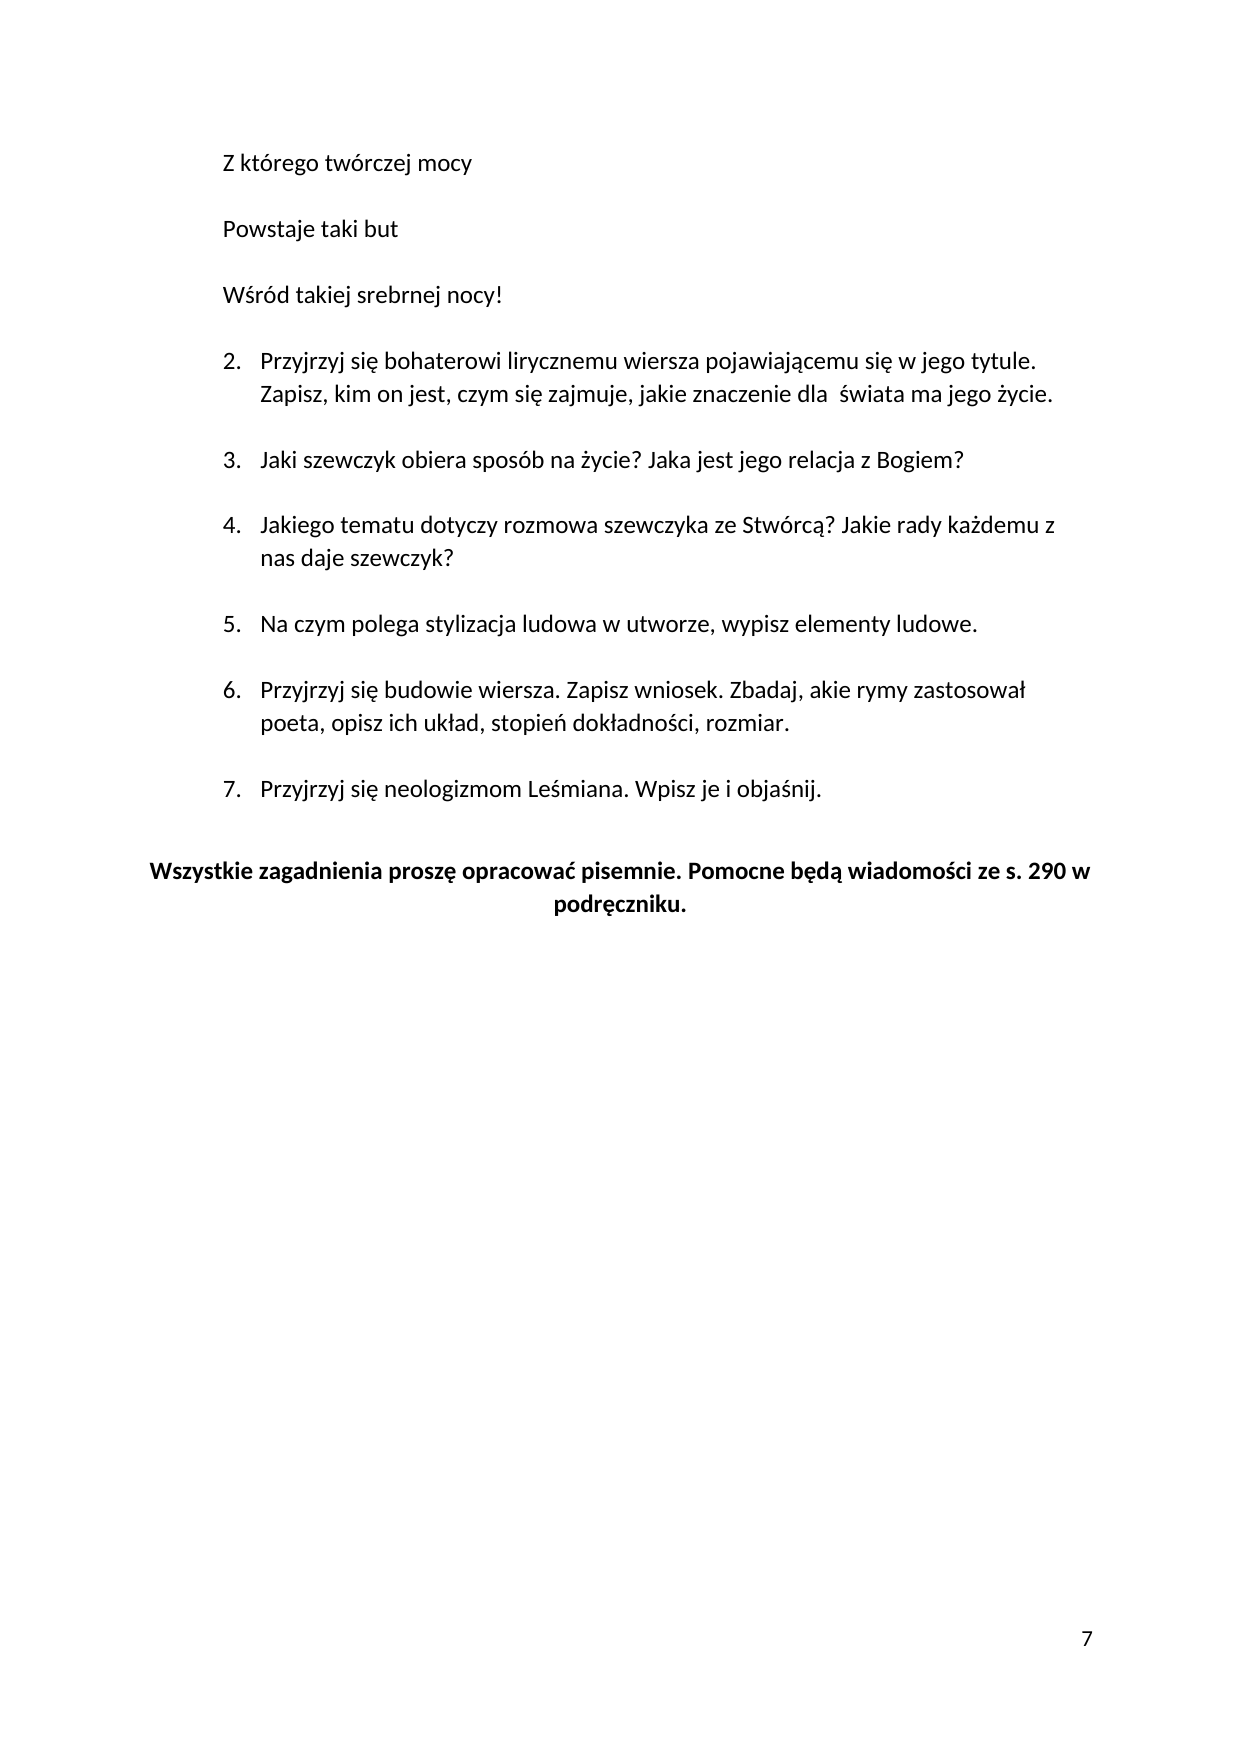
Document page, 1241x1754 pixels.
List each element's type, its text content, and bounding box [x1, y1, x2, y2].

list Z którego twórczej mocy [223, 148, 1093, 178]
text Wszystkie zagadnienia proszę opracować pisemnie. Pomocne będą wiadomości ze s. 290 w podręczniku. [148, 856, 1093, 919]
list Przyjrzyj się bohaterowi lirycznemu wiersza pojawiającemu się w jego tytule. Zapisz, kim on jest, czym się zajmuje, jakie znaczenie dla świata ma jego życie. [223, 345, 1093, 408]
list Na czym polega stylizacja ludowa w utworze, wypisz elementy ludowe. [223, 608, 1093, 639]
list Jakiego tematu dotyczy rozmowa szewczyka ze Stwórcą? Jakie rady każdemu z nas daje szewczyk? [223, 510, 1093, 573]
list Powstaje taki but [223, 213, 1093, 244]
list Przyjrzyj się neologizmom Leśmiana. Wpisz je i objaśnij. [223, 773, 1093, 803]
list Jaki szewczyk obiera sposób na życie? Jaka jest jego relacja z Bogiem? [223, 444, 1093, 474]
list Przyjrzyj się budowie wiersza. Zapisz wniosek. Zbadaj, akie rymy zastosował poeta, opisz ich układ, stopień dokładności, rozmiar. [223, 674, 1093, 738]
list Wśród takiej srebrnej nocy! [223, 279, 1093, 310]
